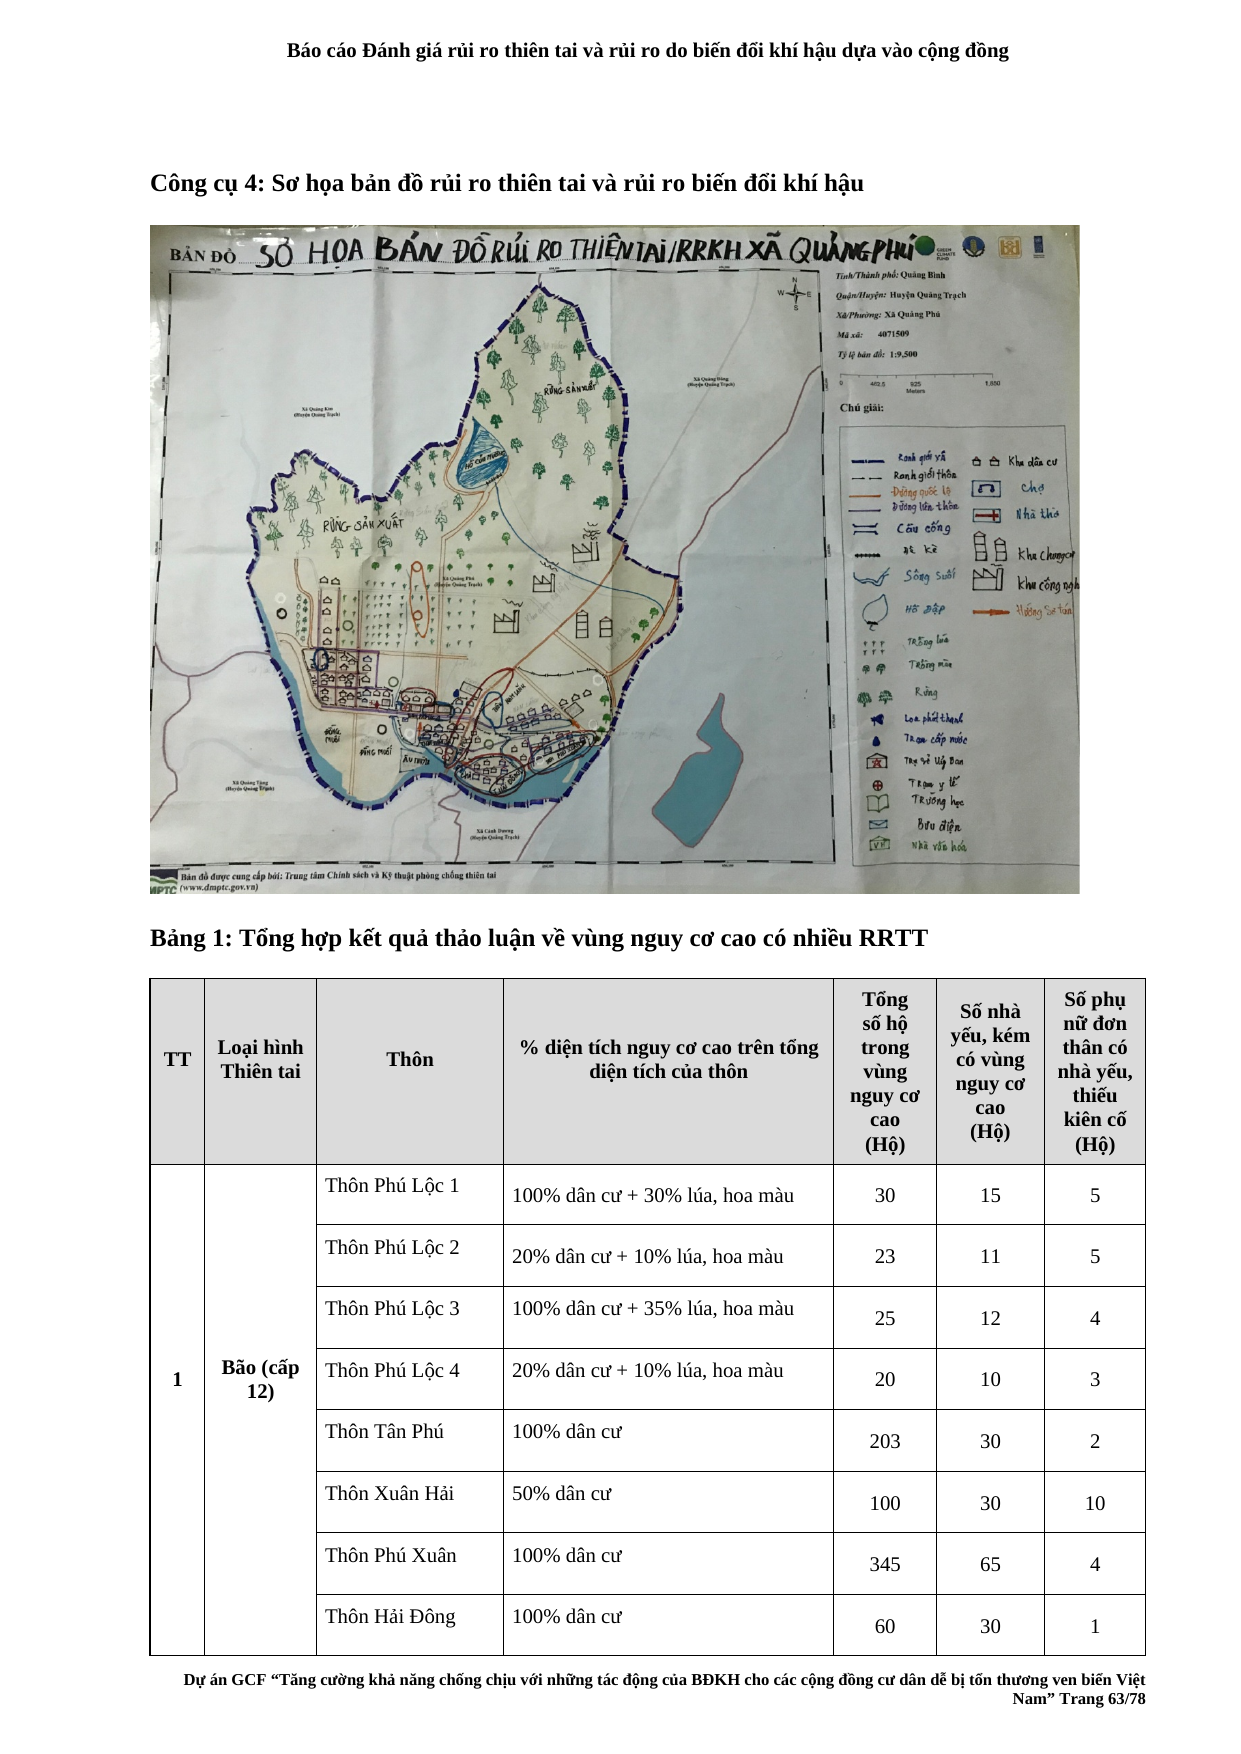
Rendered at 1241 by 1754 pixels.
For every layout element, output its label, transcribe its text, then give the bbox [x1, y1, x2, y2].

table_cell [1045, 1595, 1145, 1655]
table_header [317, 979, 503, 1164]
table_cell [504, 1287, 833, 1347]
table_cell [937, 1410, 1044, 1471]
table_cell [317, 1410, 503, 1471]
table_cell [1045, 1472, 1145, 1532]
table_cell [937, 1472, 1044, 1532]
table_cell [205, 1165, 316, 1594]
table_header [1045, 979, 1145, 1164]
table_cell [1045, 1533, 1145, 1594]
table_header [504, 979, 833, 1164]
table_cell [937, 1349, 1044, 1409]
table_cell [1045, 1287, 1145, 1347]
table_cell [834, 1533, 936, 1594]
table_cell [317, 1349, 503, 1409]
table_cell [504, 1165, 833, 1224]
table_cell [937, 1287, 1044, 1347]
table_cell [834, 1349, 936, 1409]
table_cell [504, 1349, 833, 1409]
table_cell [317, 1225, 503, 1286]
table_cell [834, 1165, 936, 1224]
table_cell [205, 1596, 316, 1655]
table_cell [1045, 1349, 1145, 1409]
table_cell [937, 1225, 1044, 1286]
picture [150, 225, 1080, 894]
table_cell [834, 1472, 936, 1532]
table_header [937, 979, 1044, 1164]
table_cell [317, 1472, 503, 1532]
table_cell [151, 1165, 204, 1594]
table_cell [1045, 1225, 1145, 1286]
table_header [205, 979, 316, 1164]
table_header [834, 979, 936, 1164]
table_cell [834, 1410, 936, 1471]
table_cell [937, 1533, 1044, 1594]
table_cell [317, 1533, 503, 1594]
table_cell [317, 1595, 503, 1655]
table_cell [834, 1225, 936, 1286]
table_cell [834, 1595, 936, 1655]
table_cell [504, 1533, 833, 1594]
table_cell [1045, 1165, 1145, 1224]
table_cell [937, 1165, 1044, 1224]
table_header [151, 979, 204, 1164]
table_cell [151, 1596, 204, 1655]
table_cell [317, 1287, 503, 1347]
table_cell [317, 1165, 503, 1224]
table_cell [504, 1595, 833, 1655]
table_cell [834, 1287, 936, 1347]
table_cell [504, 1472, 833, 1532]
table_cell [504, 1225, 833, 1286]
text Bảng 1: Tổng hợp kết quả thảo luận về vùng nguy cơ cao có nhiều RRTT [150, 923, 1146, 951]
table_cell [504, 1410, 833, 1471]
text Công cụ 4: Sơ họa bản đồ rủi ro thiên tai và rủi ro biến đổi khí hậu [150, 168, 1146, 196]
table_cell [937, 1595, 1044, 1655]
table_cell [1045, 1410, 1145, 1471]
